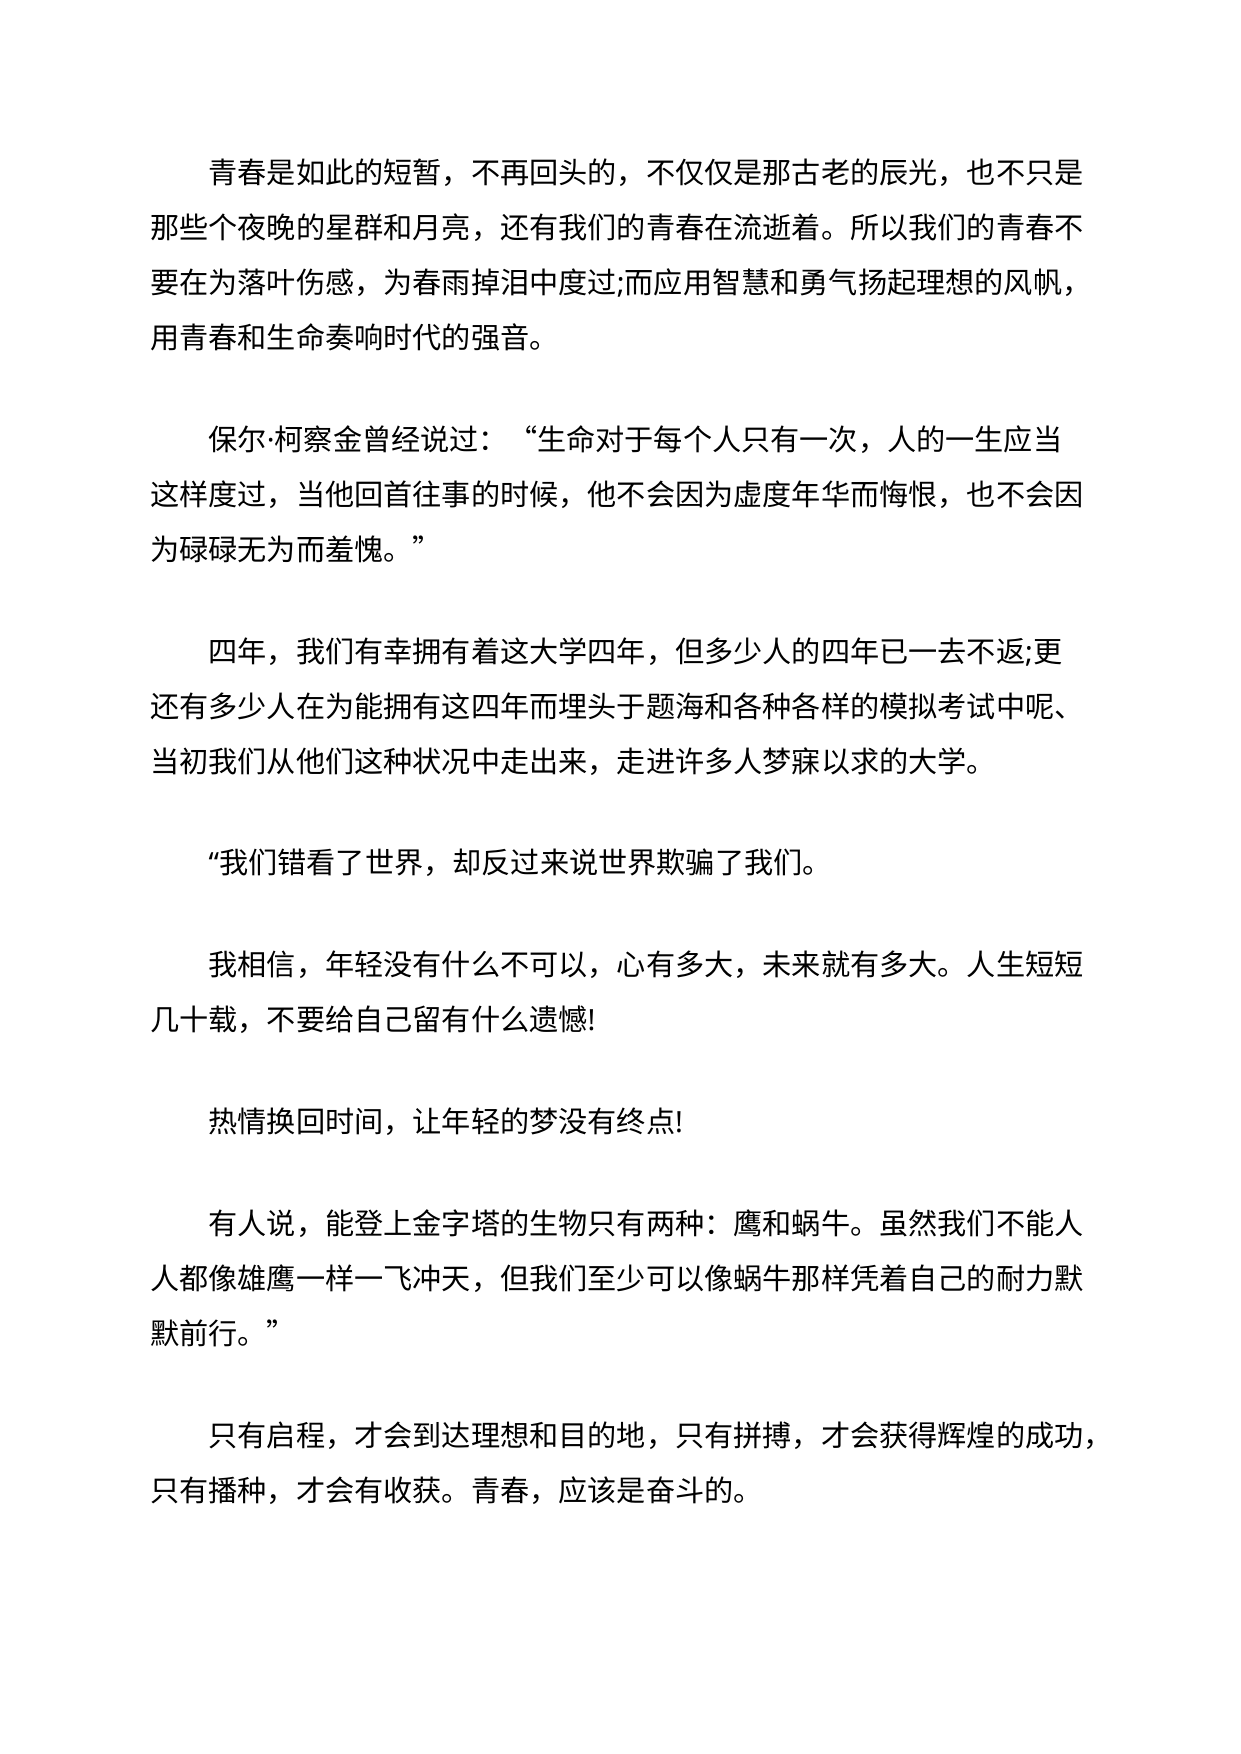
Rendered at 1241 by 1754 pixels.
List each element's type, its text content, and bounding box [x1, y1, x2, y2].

text 有人说，能登上金字塔的生物只有两种：鹰和蜗牛。虽然我们不能人人都像雄鹰一样一飞冲天，但我们至少可以像蜗牛那样凭着自己的耐力默默前行。” [150, 1201, 1090, 1353]
text 青春是如此的短暂，不再回头的，不仅仅是那古老的辰光，也不只是那些个夜晚的星群和月亮，还有我们的青春在流逝着。所以我们的青春不要在为落叶伤感，为春雨掉泪中度过;而应用智慧和勇气扬起理想的风帆，用青春和生命奏响时代的强音。 [150, 150, 1090, 357]
text 我相信，年轻没有什么不可以，心有多大，未来就有多大。人生短短几十载，不要给自己留有什么遗憾! [150, 942, 1090, 1039]
text 保尔·柯察金曾经说过：“生命对于每个人只有一次，人的一生应当这样度过，当他回首往事的时候，他不会因为虚度年华而悔恨，也不会因为碌碌无为而羞愧。” [150, 417, 1090, 569]
text “我们错看了世界，却反过来说世界欺骗了我们。 [150, 840, 1090, 882]
text 四年，我们有幸拥有着这大学四年，但多少人的四年已一去不返;更还有多少人在为能拥有这四年而埋头于题海和各种各样的模拟考试中呢、当初我们从他们这种状况中走出来，走进许多人梦寐以求的大学。 [150, 628, 1090, 780]
text 只有启程，才会到达理想和目的地，只有拼搏，才会获得辉煌的成功，只有播种，才会有收获。青春，应该是奋斗的。 [150, 1412, 1090, 1509]
text 热情换回时间，让年轻的梦没有终点! [150, 1099, 1090, 1141]
